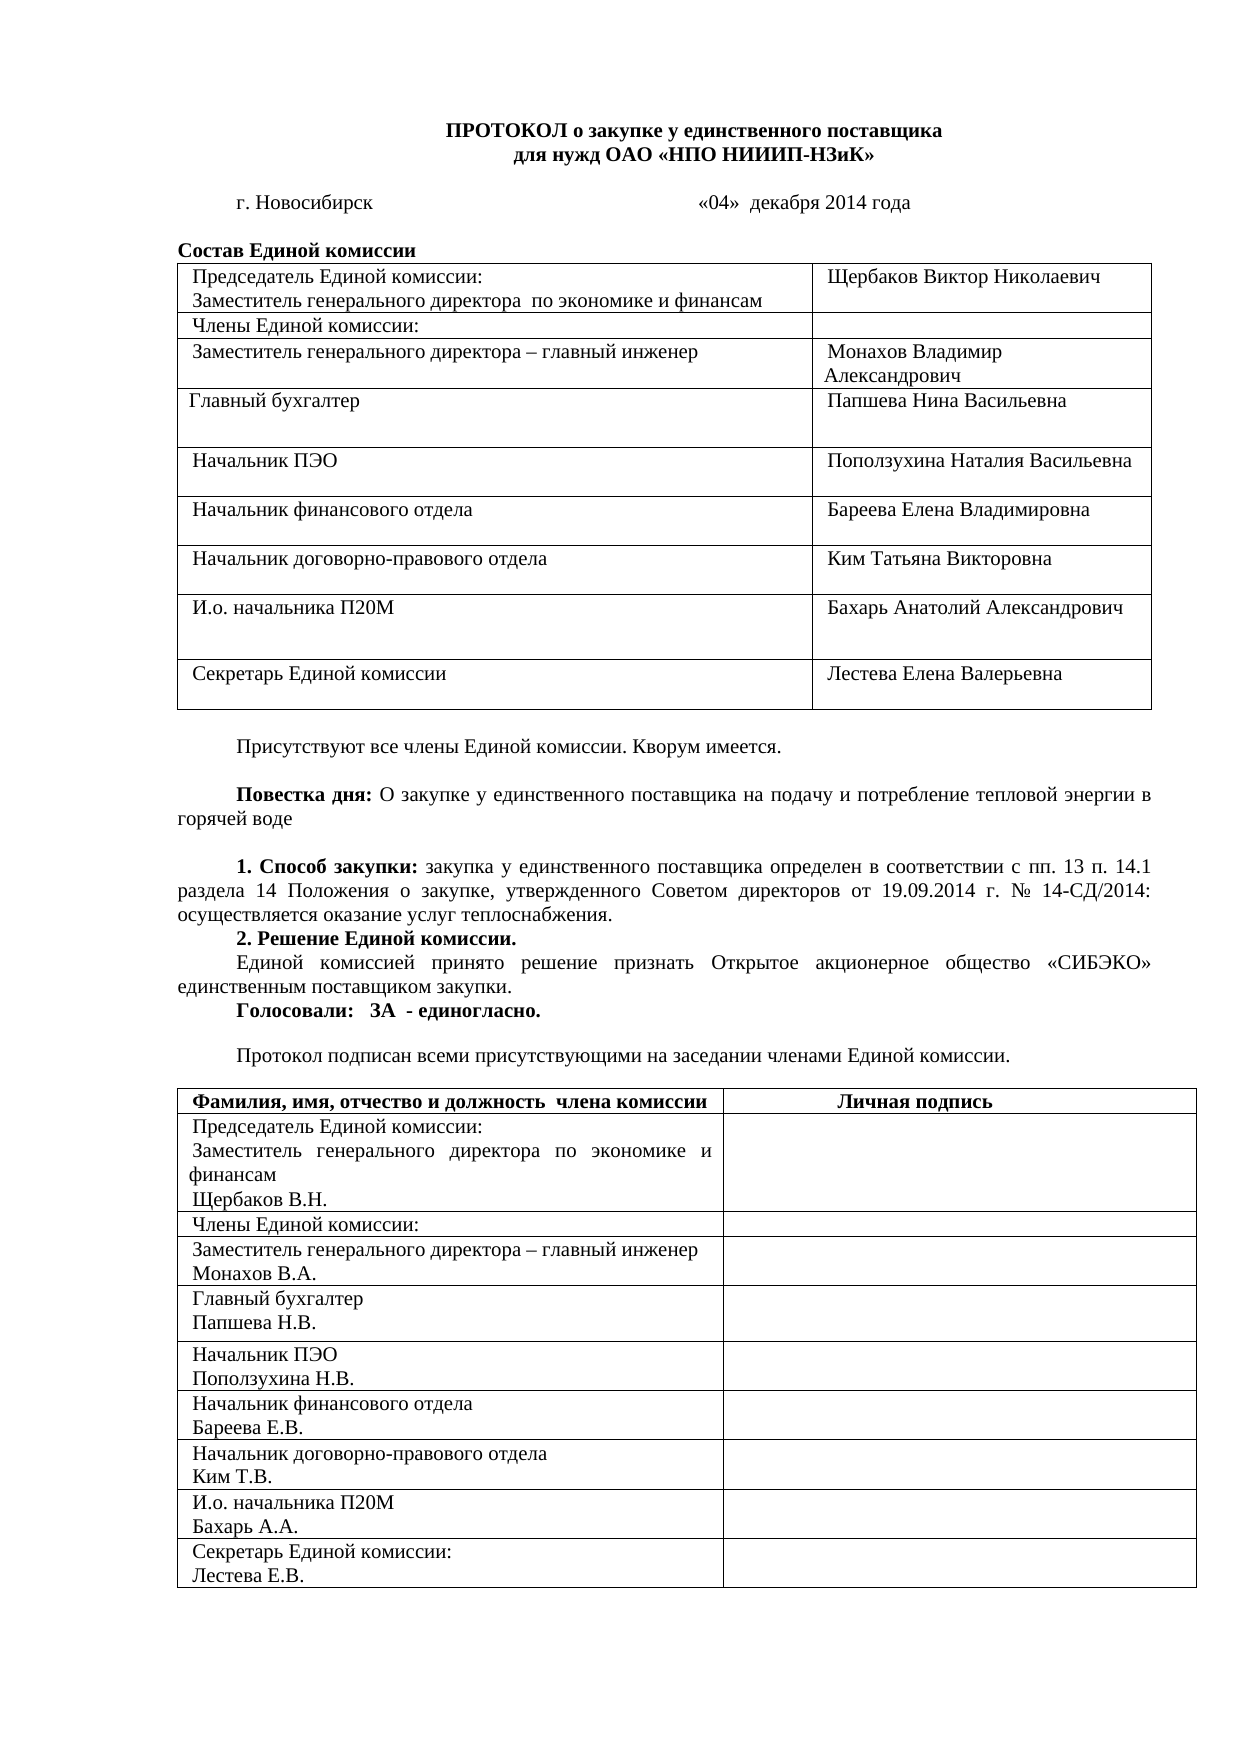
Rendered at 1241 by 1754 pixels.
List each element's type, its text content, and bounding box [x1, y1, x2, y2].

table_cell Начальник ПЭО [178, 448, 812, 496]
table_cell Заместитель генерального директора – главный инженер Монахов В.А. [178, 1237, 723, 1285]
table_cell Папшева Нина Васильевна [813, 389, 1151, 447]
text 2. Решение Единой комиссии. [177, 926, 1152, 950]
text Протокол подписан всеми присутствующими на заседании членами Единой комиссии. [177, 1043, 1152, 1067]
table_cell [724, 1286, 1196, 1341]
table_cell [724, 1114, 1196, 1211]
table_cell И.о. начальника П20М Бахарь А.А. [178, 1490, 723, 1538]
table_cell [724, 1342, 1196, 1390]
table_cell [724, 1539, 1196, 1587]
table_cell Секретарь Единой комиссии: Лестева Е.В. [178, 1539, 723, 1587]
table_cell Лестева Елена Валерьевна [813, 660, 1151, 708]
table_cell Начальник договорно-правового отдела Ким Т.В. [178, 1440, 723, 1488]
table_cell Председатель Единой комиссии: Заместитель генерального директора по экономике и финансам Щербаков В.Н. [178, 1114, 723, 1211]
table_cell Секретарь Единой комиссии [178, 660, 812, 708]
table_cell И.о. начальника П20М [178, 595, 812, 659]
table_cell Монахов Владимир Александрович [813, 339, 1151, 387]
table_cell Главный бухгалтер Папшева Н.В. [178, 1286, 723, 1341]
text ПРОТОКОЛ о закупке у единственного поставщика [177, 118, 1152, 142]
table_header Щербаков Виктор Николаевич [813, 264, 1151, 312]
text для нужд ОАО «НПО НИИИП-НЗиК» [177, 142, 1152, 166]
table_cell [724, 1391, 1196, 1439]
text Состав Единой комиссии [177, 238, 1152, 262]
table_cell Главный бухгалтер [178, 389, 812, 447]
table_cell [724, 1237, 1196, 1285]
text Единой комиссией принято решение признать Открытое акционерное общество «СИБЭКО» единственным поставщиком закупки. [177, 950, 1152, 998]
text г. Новосибирск «04» декабря 2014 года [177, 190, 1152, 214]
table_header Фамилия, имя, отчество и должность члена комиссии [178, 1089, 723, 1113]
text Присутствуют все члены Единой комиссии. Кворум имеется. [177, 734, 1152, 758]
table_cell Начальник ПЭО Поползухина Н.В. [178, 1342, 723, 1390]
text Голосовали: ЗА - единогласно. [177, 998, 1152, 1022]
table_cell Члены Единой комиссии: [178, 1212, 723, 1236]
table_cell [724, 1212, 1196, 1236]
table_cell Бахарь Анатолий Александрович [813, 595, 1151, 659]
table_cell Начальник финансового отдела [178, 497, 812, 545]
table_cell Начальник финансового отдела Бареева Е.В. [178, 1391, 723, 1439]
table_cell Поползухина Наталия Васильевна [813, 448, 1151, 496]
table_cell Члены Единой комиссии: [178, 313, 812, 338]
table_cell Бареева Елена Владимировна [813, 497, 1151, 545]
table_cell [724, 1490, 1196, 1538]
table_header Председатель Единой комиссии: Заместитель генерального директора по экономике и финансам [178, 264, 812, 312]
table_cell [724, 1440, 1196, 1488]
table_cell Ким Татьяна Викторовна [813, 546, 1151, 594]
text 1. Способ закупки: закупка у единственного поставщика определен в соответствии с пп. 13 п. 14.1 раздела 14 Положения о закупке, утвержденного Советом директоров от 19.09.2014 г. № 14-СД/2014: осуществляется оказание услуг теплоснабжения. [177, 854, 1152, 926]
table_cell [813, 313, 1151, 338]
table_header Личная подпись [724, 1089, 1196, 1113]
table_cell Начальник договорно-правового отдела [178, 546, 812, 594]
table_cell Заместитель генерального директора – главный инженер [178, 339, 812, 387]
text Повестка дня: О закупке у единственного поставщика на подачу и потребление тепловой энергии в горячей воде [177, 782, 1152, 830]
